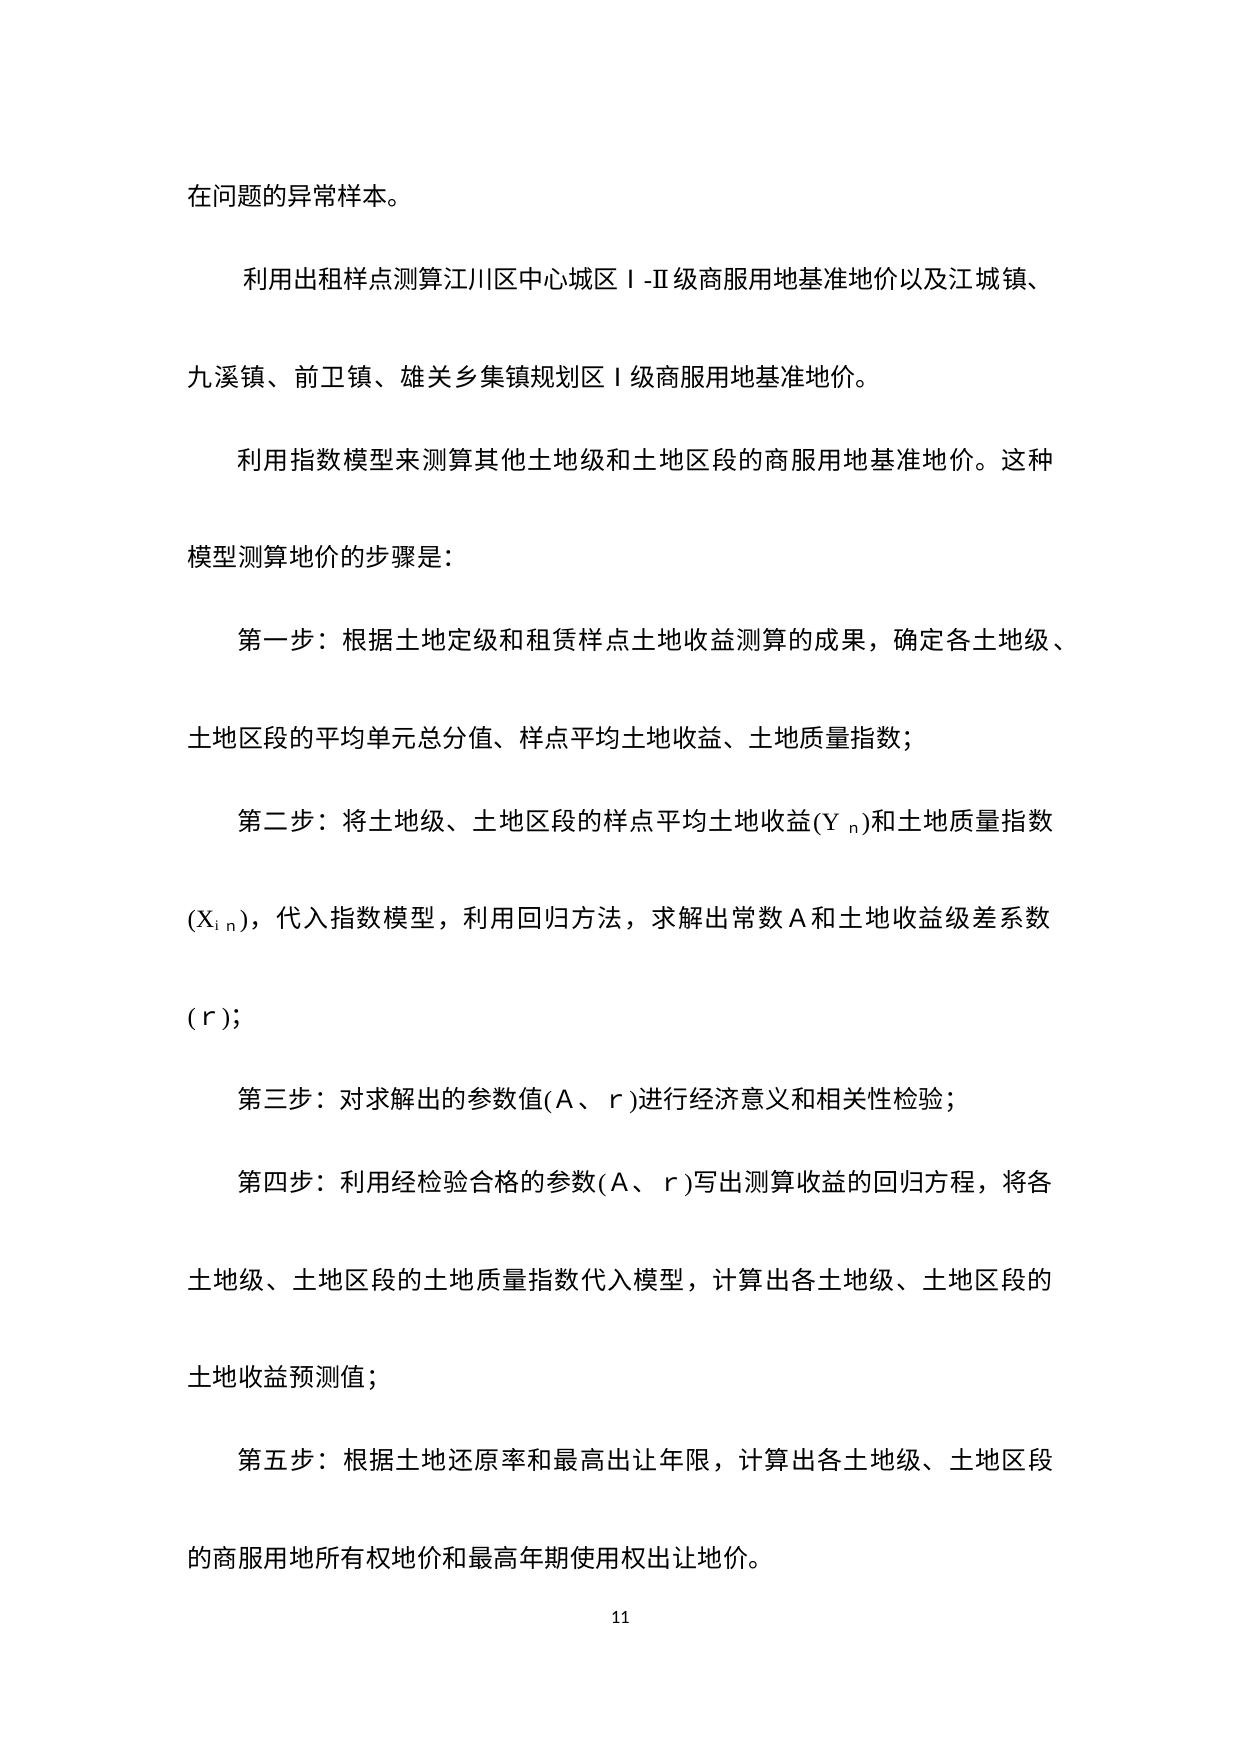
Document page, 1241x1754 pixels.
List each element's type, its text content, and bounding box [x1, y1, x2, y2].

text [187, 162, 1053, 227]
text 利用指数模型来测算其他土地级和土地区段的商服用地基准地价。这种模型测算地价的步骤是： [187, 426, 1053, 588]
text 第五步：根据土地还原率和最高出让年限，计算出各土地级、土地区段的商服用地所有权地价和最高年期使用权出让地价。 [187, 1426, 1053, 1589]
text 第二步：将土地级、土地区段的样点平均土地收益(Yｎ)和土地质量指数(Xiｎ)，代入指数模型，利用回归方法，求解出常数Ａ和土地收益级差系数(ｒ)； [187, 787, 1053, 1047]
text 第一步：根据土地定级和租赁样点土地收益测算的成果，确定各土地级、土地区段的平均单元总分值、样点平均土地收益、土地质量指数； [187, 606, 1053, 769]
text 第四步：利用经检验合格的参数(Ａ、ｒ)写出测算收益的回归方程，将各土地级、土地区段的土地质量指数代入模型，计算出各土地级、土地区段的土地收益预测值； [187, 1148, 1053, 1408]
text 利用出租样点测算江川区中心城区Ⅰ-Ⅱ级商服用地基准地价以及江城镇、九溪镇、前卫镇、雄关乡集镇规划区Ⅰ级商服用地基准地价。 [187, 245, 1053, 408]
text 第三步：对求解出的参数值(Ａ、ｒ)进行经济意义和相关性检验； [187, 1065, 1053, 1130]
